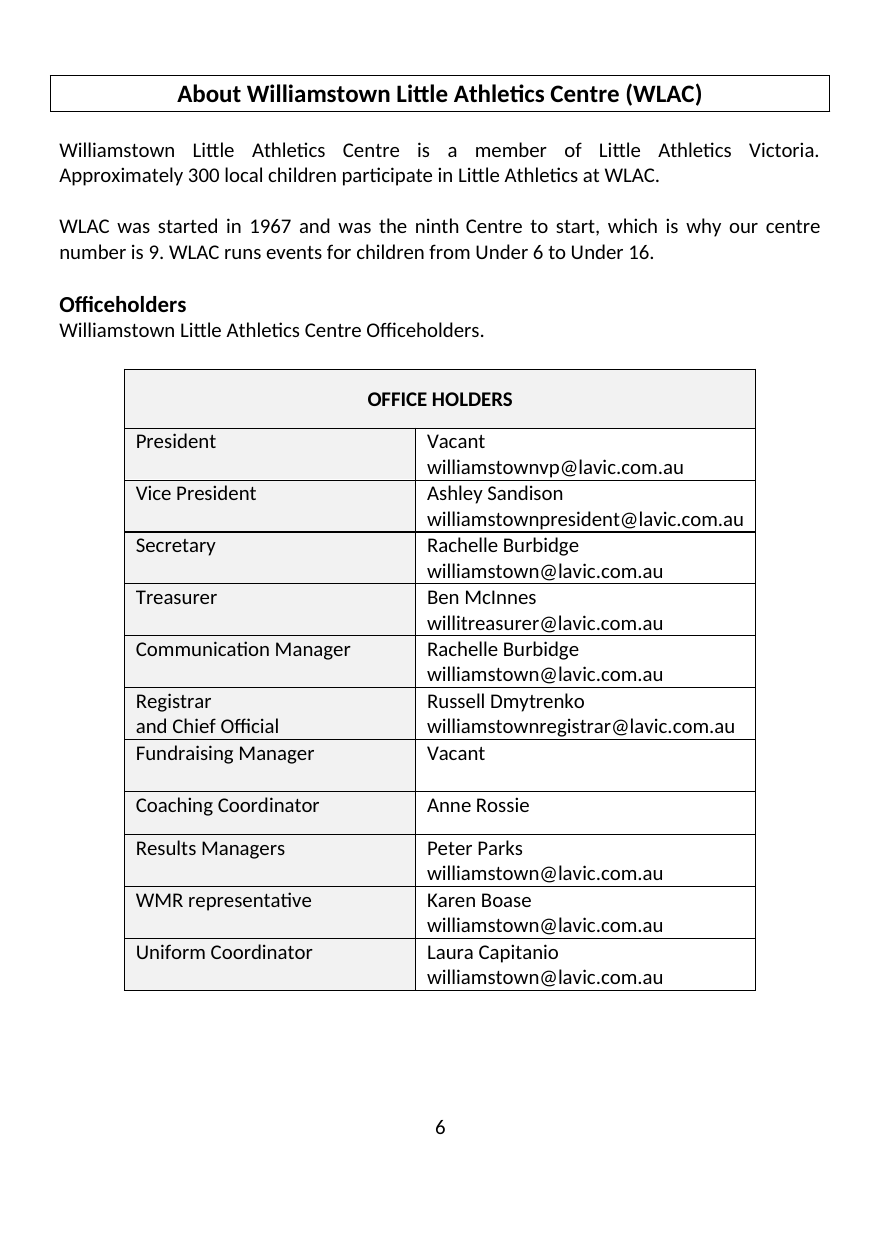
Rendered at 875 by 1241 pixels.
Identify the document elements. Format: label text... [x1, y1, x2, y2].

subtitle Officeholders [59, 290, 821, 318]
table_cell Russell Dmytrenko williamstownregistrar@lavic.com.au [416, 688, 755, 739]
text Williamstown Little Athletics Centre Officeholders. [59, 318, 821, 343]
table_cell Secretary [125, 533, 415, 583]
table_cell Ben McInnes willitreasurer@lavic.com.au [416, 584, 755, 635]
table_cell Results Managers [125, 835, 415, 886]
table_header OFFICE HOLDERS [125, 370, 755, 428]
table_cell Vice President [125, 481, 415, 531]
table_cell Coaching Coordinator [125, 792, 415, 834]
table_cell Vacant williamstownvp@lavic.com.au [416, 429, 755, 479]
table_cell WMR representative [125, 887, 415, 938]
table_cell Uniform Coordinator [125, 939, 415, 990]
table_cell Communication Manager [125, 636, 415, 687]
text WLAC was started in 1967 and was the ninth Centre to start, which is why our centre number is 9. WLAC runs events for children from Under 6 to Under 16. [59, 213, 821, 264]
table_cell Treasurer [125, 584, 415, 635]
table_cell Fundraising Manager [125, 740, 415, 791]
text Williamstown Little Athletics Centre is a member of Little Athletics Victoria. Approximately 300 local children participate in Little Athletics at WLAC. [59, 137, 821, 188]
table_cell Registrar and Chief Official [125, 688, 415, 739]
table_cell Karen Boase williamstown@lavic.com.au [416, 887, 755, 938]
table_cell President [125, 429, 415, 479]
table_cell Peter Parks williamstown@lavic.com.au [416, 835, 755, 886]
table_cell Ashley Sandison williamstownpresident@lavic.com.au [416, 481, 755, 531]
table_cell Rachelle Burbidge williamstown@lavic.com.au [416, 636, 755, 687]
table_cell Rachelle Burbidge williamstown@lavic.com.au [416, 533, 755, 583]
table_cell Vacant [416, 740, 755, 791]
table_cell Laura Capitanio williamstown@lavic.com.au [416, 939, 755, 990]
subtitle About Williamstown Little Athletics Centre (WLAC) [51, 76, 829, 111]
table_cell Anne Rossie [416, 792, 755, 834]
